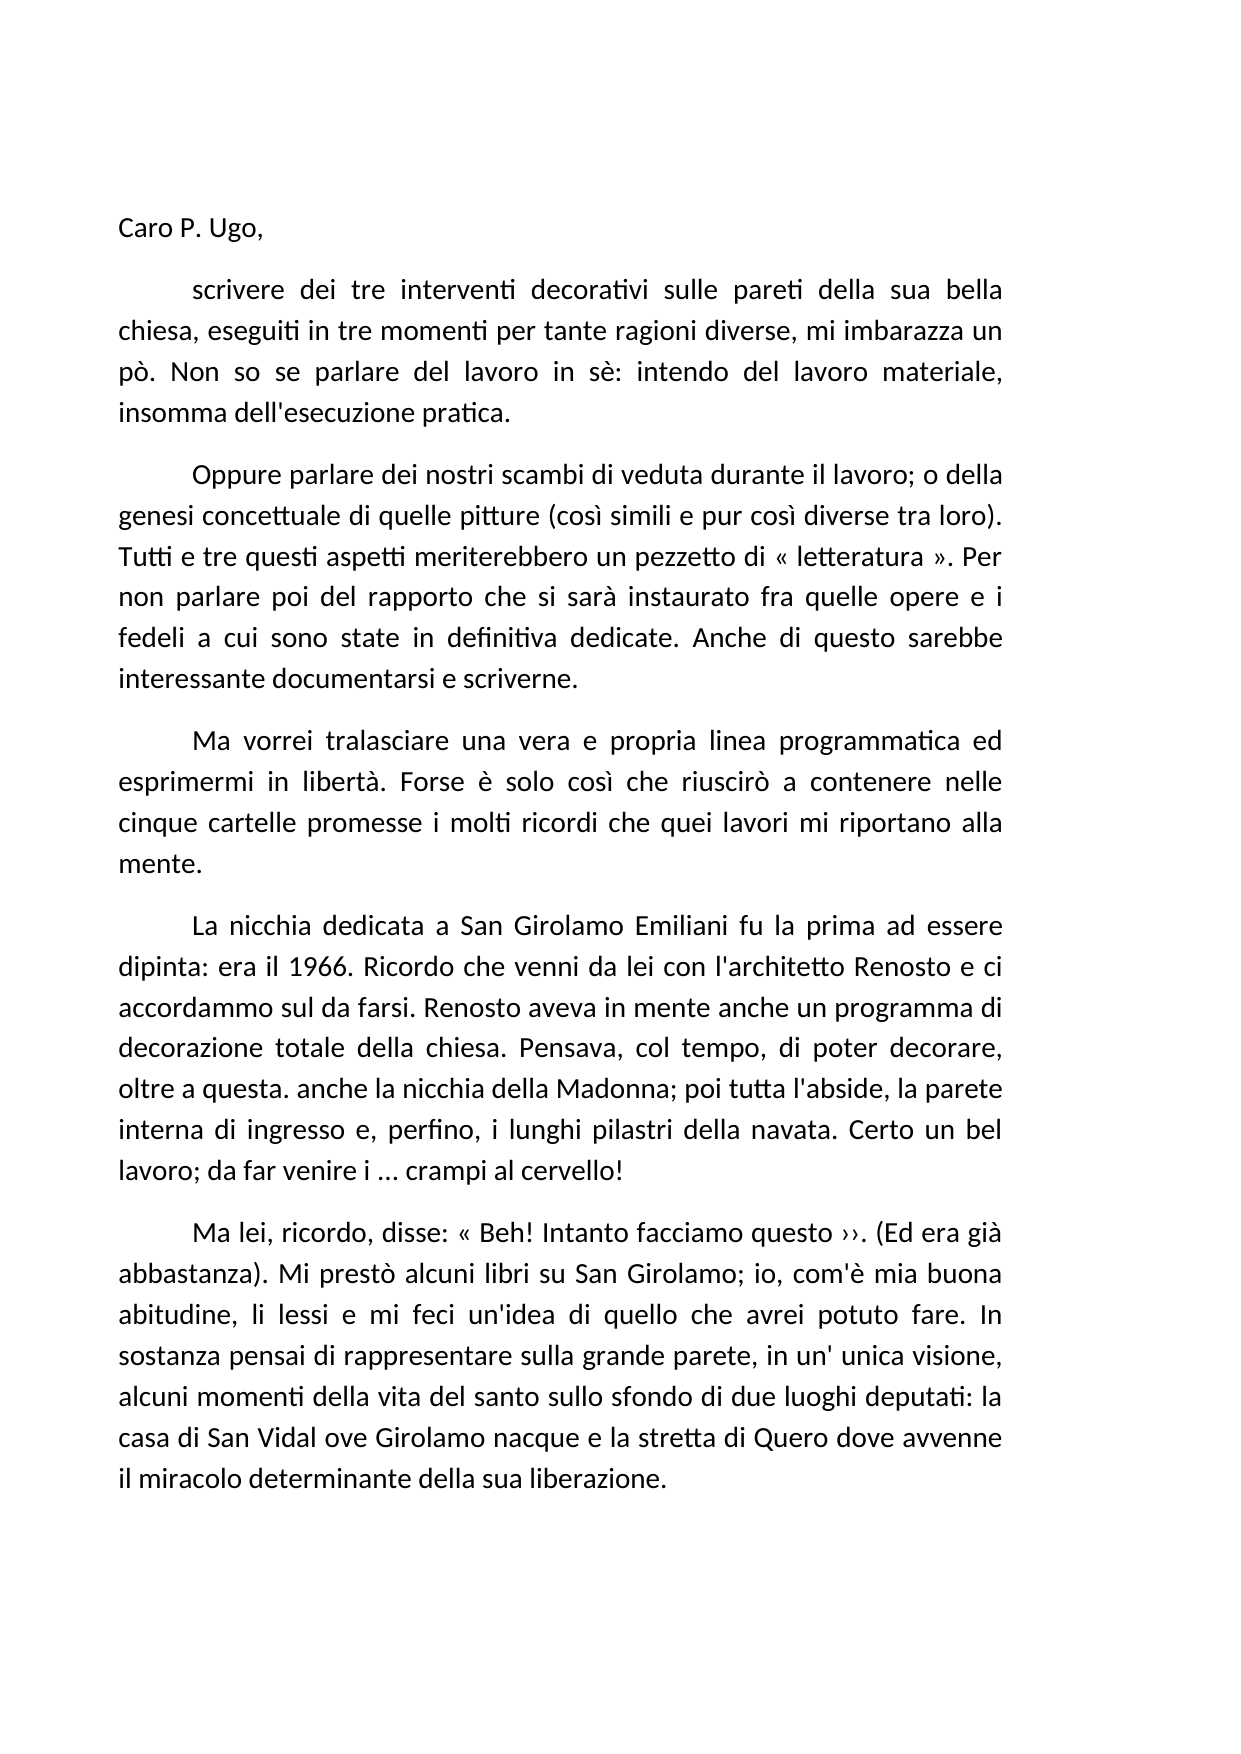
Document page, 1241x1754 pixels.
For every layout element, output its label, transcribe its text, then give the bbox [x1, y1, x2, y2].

text La nicchia dedicata a San Girolamo Emiliani fu la prima ad essere dipinta: era il 1966. Ricordo che venni da lei con l'architetto Renosto e ci accordammo sul da farsi. Renosto aveva in mente anche un programma di decorazione totale della chiesa. Pensava, col tempo, di poter decorare, oltre a questa. anche la nicchia della Madonna; poi tutta l'abside, la parete interna di ingresso e, perfino, i lunghi pilastri della navata. Certo un bel lavoro; da far venire i ... crampi al cervello! [118, 907, 1004, 1188]
text scrivere dei tre interventi decorativi sulle pareti della sua bella chiesa, eseguiti in tre momenti per tante ragioni diverse, mi imbarazza un pò. Non so se parlare del lavoro in sè: intendo del lavoro materiale, insomma dell'esecuzione pratica. [118, 271, 1004, 429]
text Caro P. Ugo, [118, 209, 1004, 245]
text Oppure parlare dei nostri scambi di veduta durante il lavoro; o della genesi concettuale di quelle pitture (così simili e pur così diverse tra loro). Tutti e tre questi aspetti meriterebbero un pezzetto di « letteratura ». Per non parlare poi del rapporto che si sarà instaurato fra quelle opere e i fedeli a cui sono state in definitiva dedicate. Anche di questo sarebbe interessante documentarsi e scriverne. [118, 456, 1004, 696]
text Ma vorrei tralasciare una vera e propria linea programmatica ed esprimermi in libertà. Forse è solo così che riuscirò a contenere nelle cinque cartelle promesse i molti ricordi che quei lavori mi riportano alla mente. [118, 722, 1004, 881]
text Ma lei, ricordo, disse: « Beh! Intanto facciamo questo ››. (Ed era già abbastanza). Mi prestò alcuni libri su San Girolamo; io, com'è mia buona abitudine, li lessi e mi feci un'idea di quello che avrei potuto fare. In sostanza pensai di rappresentare sulla grande parete, in un' unica visione, alcuni momenti della vita del santo sullo sfondo di due luoghi deputati: la casa di San Vidal ove Girolamo nacque e la stretta di Quero dove avvenne il miracolo determinante della sua liberazione. [118, 1214, 1004, 1495]
